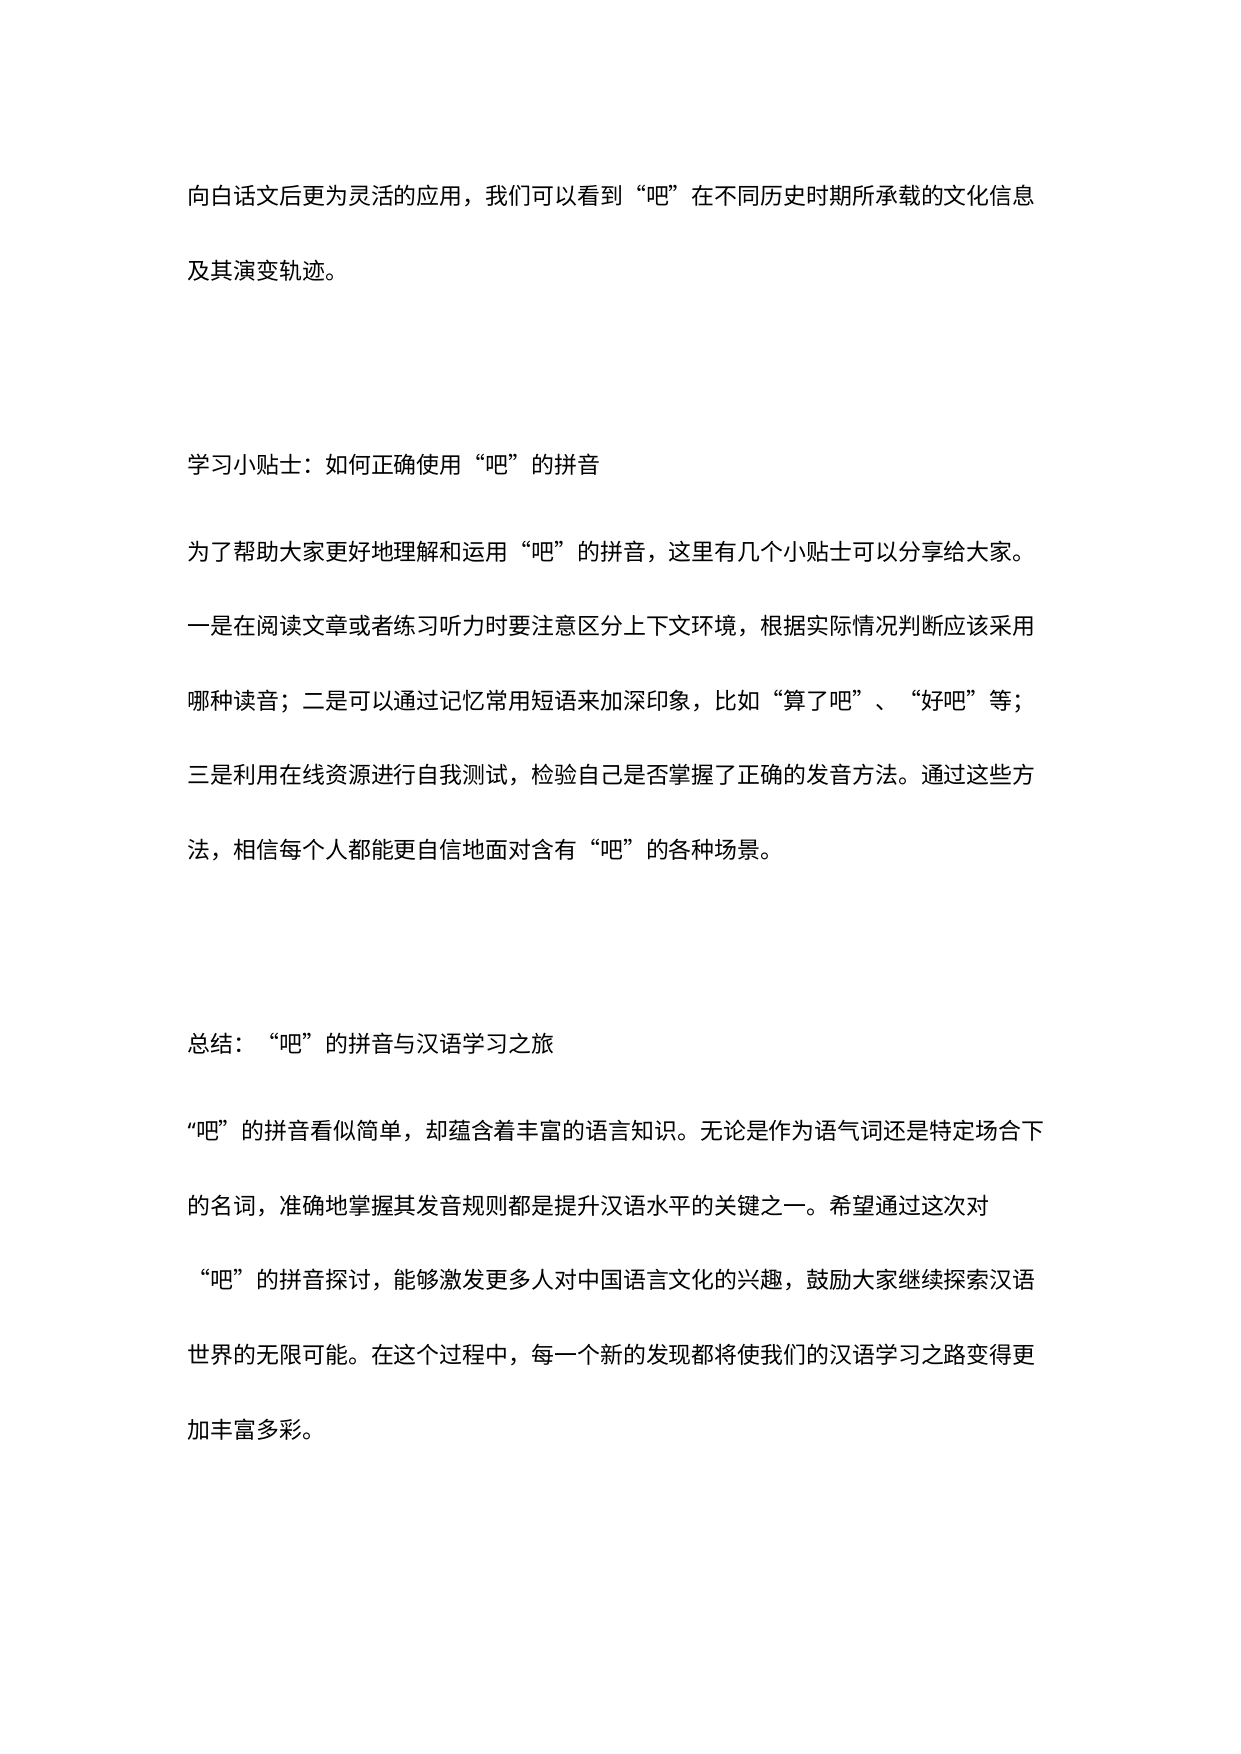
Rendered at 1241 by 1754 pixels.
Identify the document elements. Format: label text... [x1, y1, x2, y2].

text 总结：“吧”的拼音与汉语学习之旅 [187, 1011, 1053, 1076]
text 为了帮助大家更好地理解和运用“吧”的拼音，这里有几个小贴士可以分享给大家。一是在阅读文章或者练习听力时要注意区分上下文环境，根据实际情况判断应该采用哪种读音；二是可以通过记忆常用短语来加深印象，比如“算了吧”、“好吧”等；三是利用在线资源进行自我测试，检验自己是否掌握了正确的发音方法。通过这些方法，相信每个人都能更自信地面对含有“吧”的各种场景。 [187, 517, 1053, 881]
text “吧”的拼音看似简单，却蕴含着丰富的语言知识。无论是作为语气词还是特定场合下的名词，准确地掌握其发音规则都是提升汉语水平的关键之一。希望通过这次对“吧”的拼音探讨，能够激发更多人对中国语言文化的兴趣，鼓励大家继续探索汉语世界的无限可能。在这个过程中，每一个新的发现都将使我们的汉语学习之路变得更加丰富多彩。 [187, 1097, 1053, 1461]
text 学习小贴士：如何正确使用“吧”的拼音 [187, 431, 1053, 496]
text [187, 162, 1053, 302]
